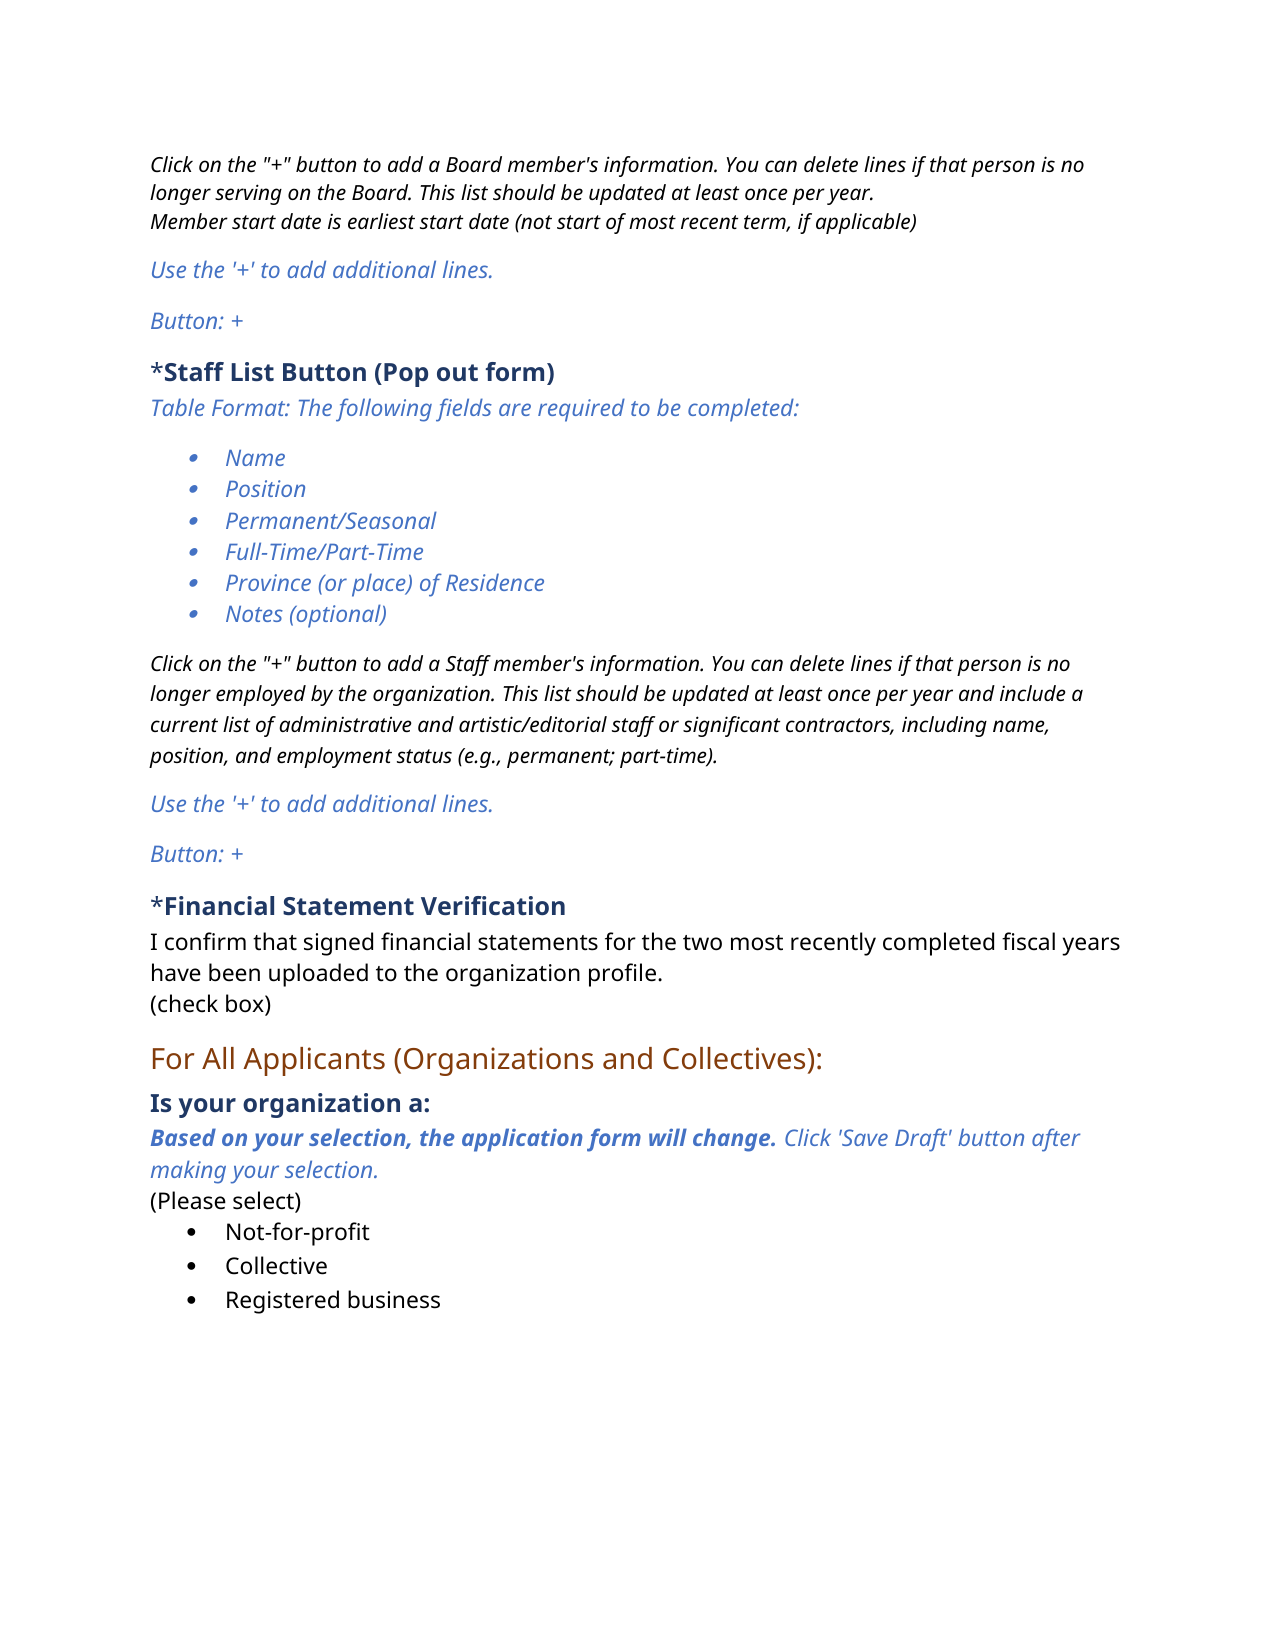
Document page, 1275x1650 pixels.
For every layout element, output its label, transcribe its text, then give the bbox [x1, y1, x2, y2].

list Notes (optional) [187, 598, 1125, 630]
list Not-for-profit [187, 1216, 1125, 1247]
subtitle *Staff List Button (Pop out form) [150, 355, 1125, 389]
text Click on the "+" button to add a Board member's information. You can delete lines if that person is no longer serving on the Board. This list should be updated at least once per year. [150, 150, 1125, 207]
text Based on your selection, the application form will change. Click 'Save Draft' button after making your selection. [150, 1122, 1125, 1185]
text Click on the "+" button to add a Staff member's information. You can delete lines if that person is no longer employed by the organization. This list should be updated at least once per year and include a current list of administrative and artistic/editorial staff or significant contractors, including name, position, and employment status (e.g., permanent; part-time). [150, 649, 1125, 769]
text (check box) [150, 988, 1125, 1019]
text I confirm that signed financial statements for the two most recently completed fiscal years have been uploaded to the organization profile. [150, 926, 1125, 988]
list Collective [187, 1250, 1125, 1281]
text Button: + [150, 304, 1125, 336]
list Name [187, 442, 1125, 473]
text Use the '+' to add additional lines. [150, 254, 1125, 285]
text (Please select) [150, 1185, 1125, 1216]
list Position [187, 473, 1125, 505]
text Member start date is earliest start date (not start of most recent term, if applicable) [150, 207, 1125, 235]
list Full-Time/Part-Time [187, 536, 1125, 567]
list Registered business [187, 1283, 1125, 1315]
subtitle Is your organization a: [150, 1086, 1125, 1119]
subtitle *Financial Statement Verification [150, 889, 1125, 923]
list Permanent/Seasonal [187, 505, 1125, 536]
text Table Format: The following fields are required to be completed: [150, 392, 1125, 423]
text Use the '+' to add additional lines. [150, 788, 1125, 819]
subtitle For All Applicants (Organizations and Collectives): [150, 1038, 1125, 1078]
text Button: + [150, 838, 1125, 870]
list Province (or place) of Residence [187, 567, 1125, 598]
